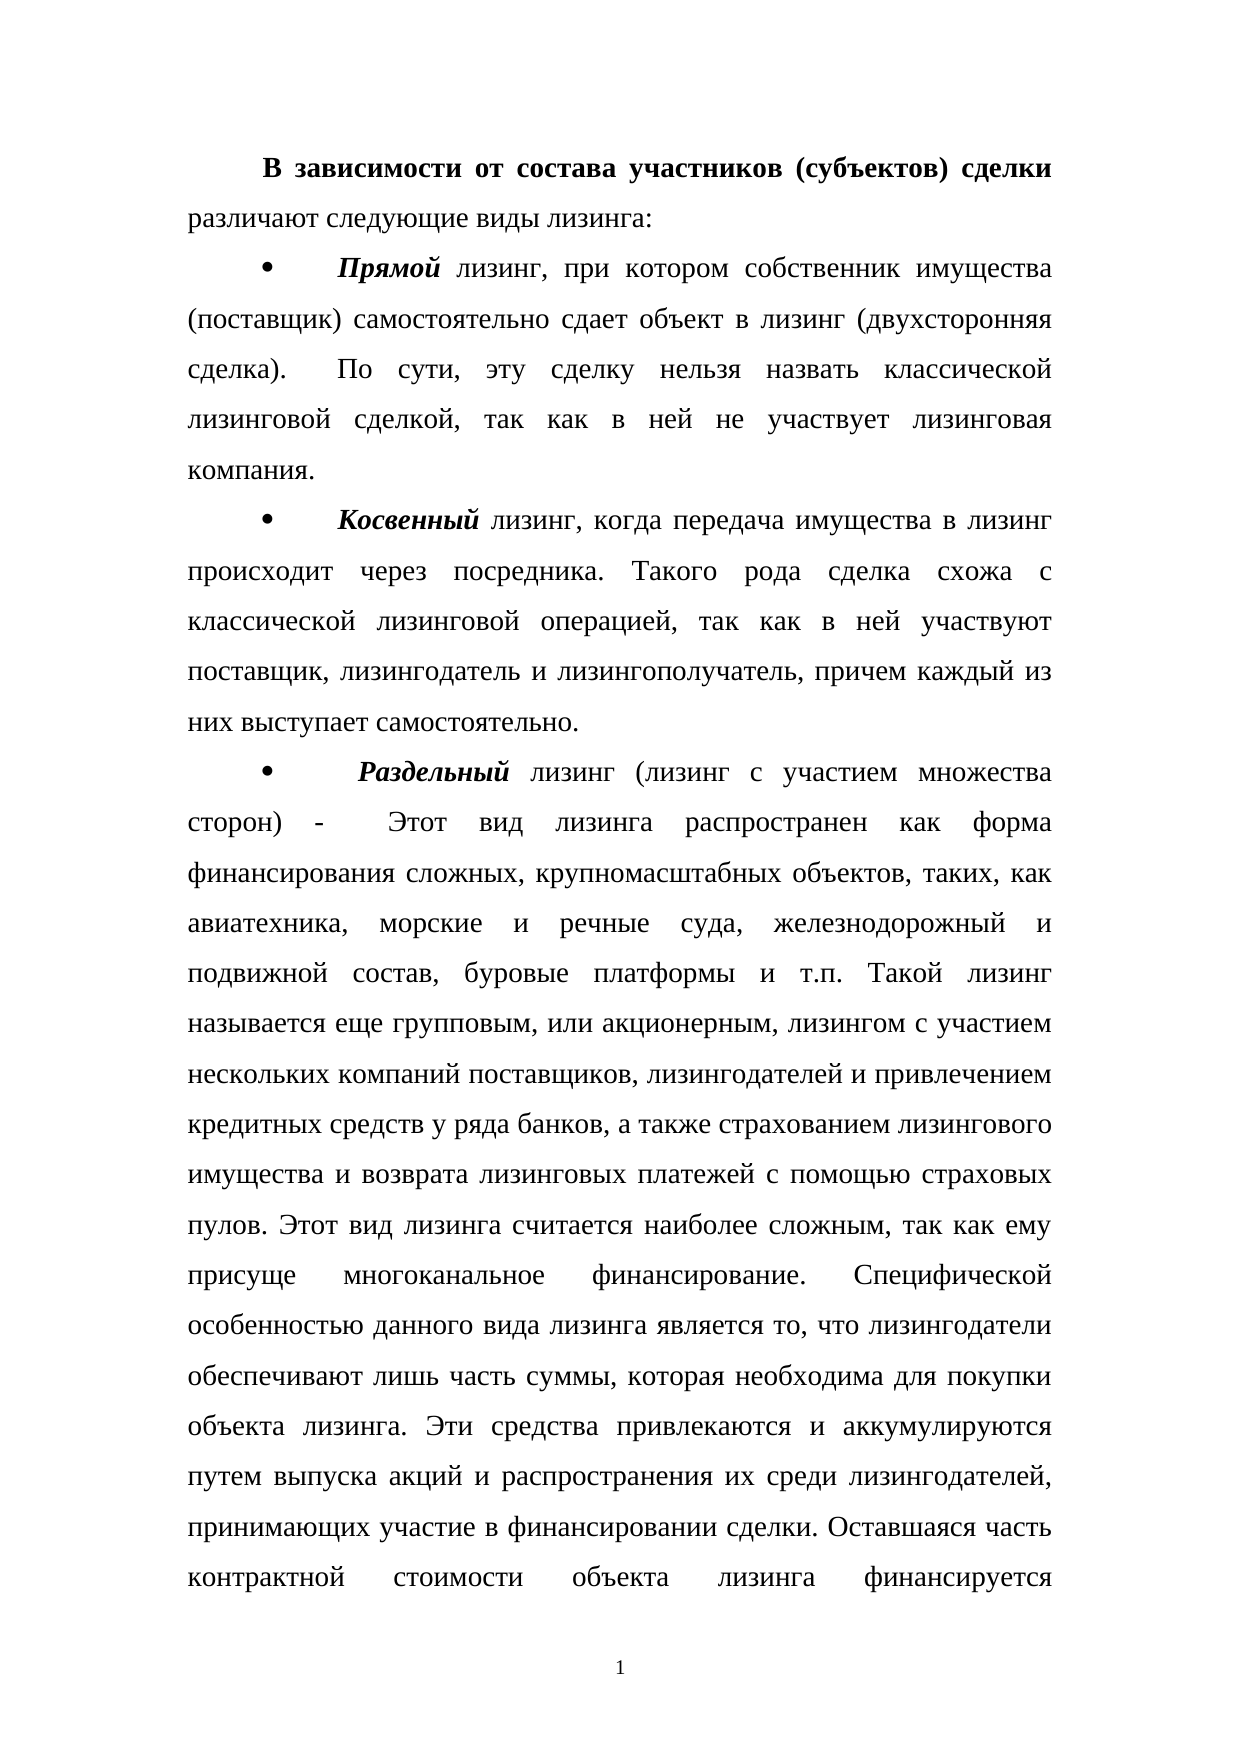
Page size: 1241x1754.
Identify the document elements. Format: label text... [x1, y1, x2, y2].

list Косвенный лизинг, когда передача имущества в лизинг происходит через посредника. Такого рода сделка схожа с классической лизинговой операцией, так как в ней участвуют поставщик, лизингодатель и лизингополучатель, причем каждый из них выступает самостоятельно. [187, 502, 1053, 737]
list В зависимости от состава участников (субъектов) сделки различают следующие виды лизинга: [187, 150, 1053, 234]
list Прямой лизинг, при котором собственник имущества (поставщик) самостоятельно сдает объект в лизинг (двухсторонняя сделка). По сути, эту сделку нельзя назвать классической лизинговой сделкой, так как в ней не участвует лизинговая компания. [187, 251, 1053, 486]
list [187, 754, 1053, 1593]
